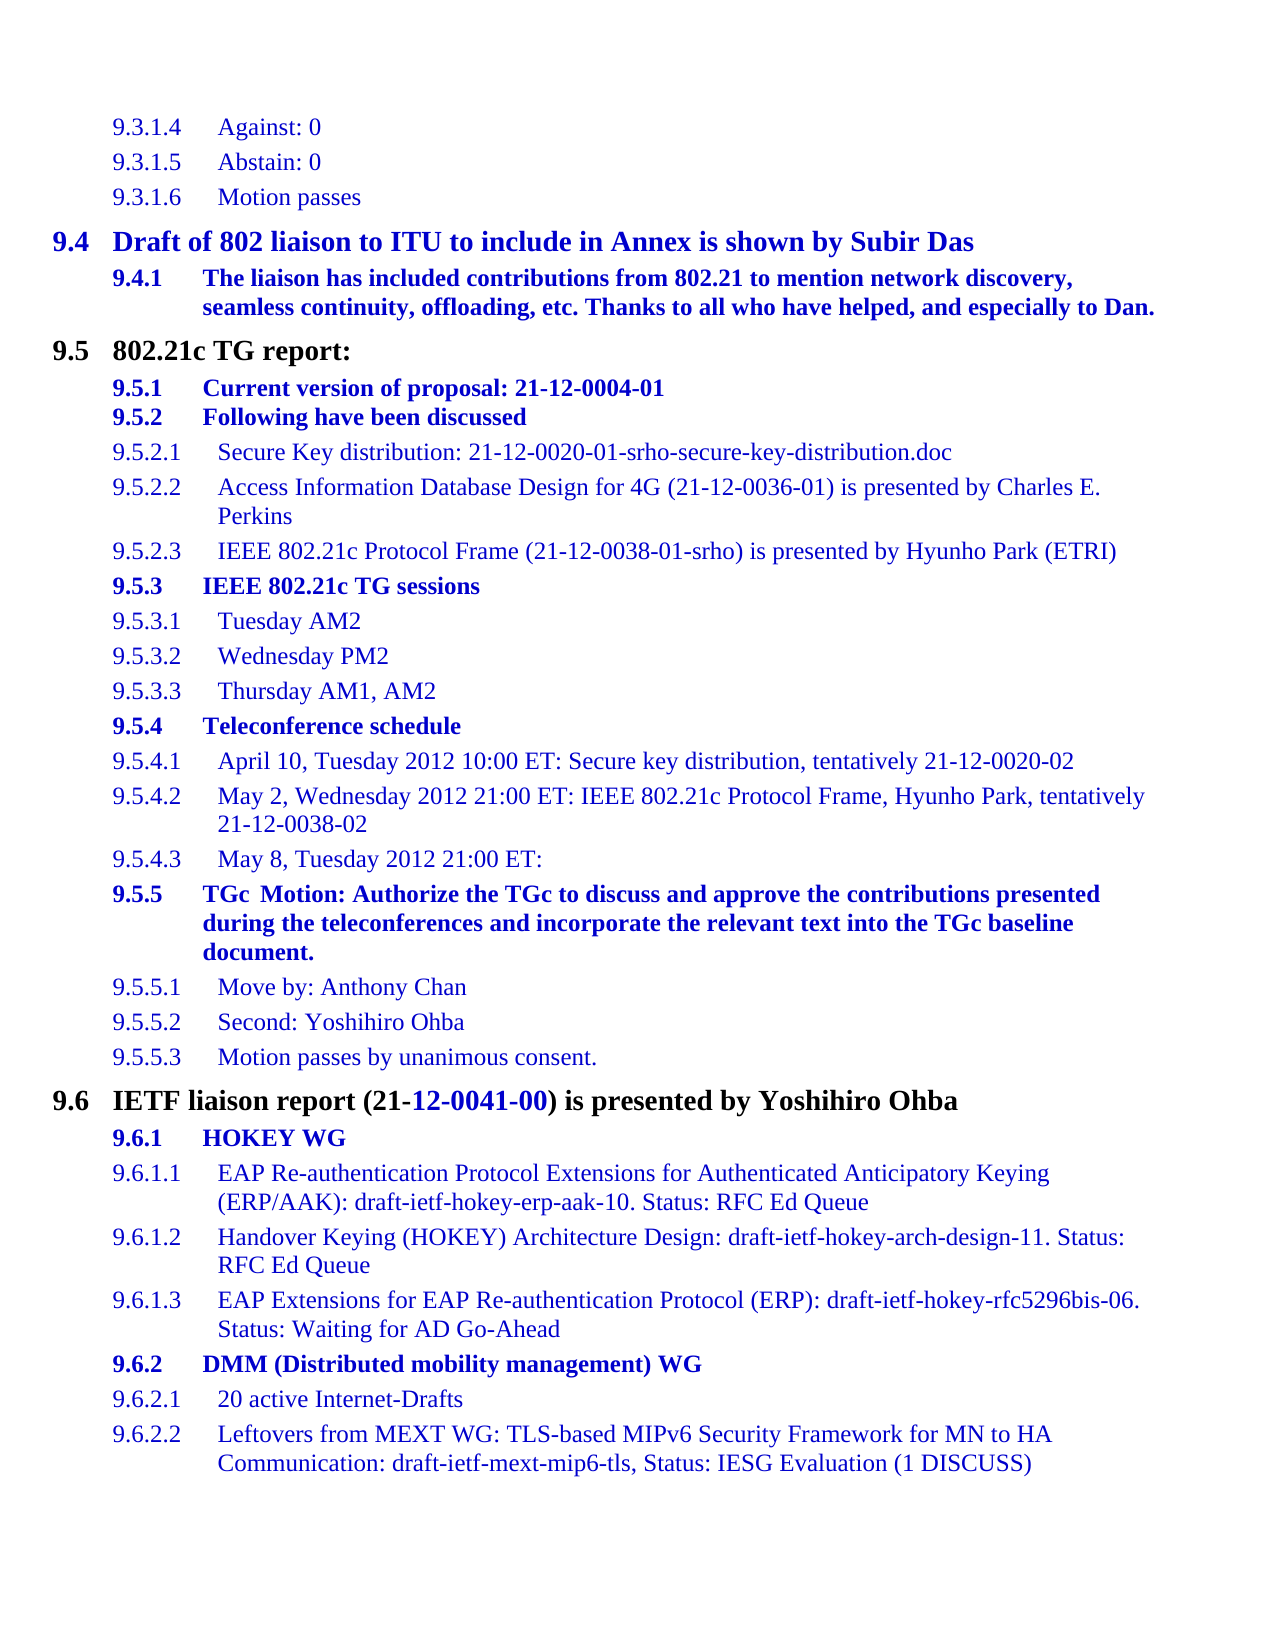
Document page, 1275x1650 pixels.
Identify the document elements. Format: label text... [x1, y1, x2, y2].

subtitle Access Information Database Design for 4G (21-12-0036-01) is presented by Charles E. Perkins [112, 472, 1162, 529]
subtitle Wednesday PM2 [112, 641, 1162, 669]
subtitle EAP Re-authentication Protocol Extensions for Authenticated Anticipatory Keying (ERP/AAK): draft-ietf-hokey-erp-aak-10. Status: RFC Ed Queue [112, 1158, 1162, 1216]
subtitle May 8, Tuesday 2012 21:00 ET: [112, 844, 1162, 873]
subtitle Leftovers from MEXT WG: TLS-based MIPv6 Security Framework for MN to HA Communication: draft-ietf-mext-mip6-tls, Status: IESG Evaluation (1 DISCUSS) [112, 1419, 1162, 1477]
subtitle Tuesday AM2 [112, 606, 1162, 634]
subtitle Following have been discussed [112, 402, 1162, 431]
subtitle IEEE 802.21c Protocol Frame (21-12-0038-01-srho) is presented by Hyunho Park (ETRI) [112, 536, 1162, 564]
subtitle HOKEY WG [112, 1123, 1162, 1152]
subtitle EAP Extensions for EAP Re-authentication Protocol (ERP): draft-ietf-hokey-rfc5296bis-06. Status: Waiting for AD Go-Ahead [112, 1286, 1162, 1343]
subtitle Against: 0 [112, 112, 1162, 141]
subtitle Abstain: 0 [112, 147, 1162, 176]
subtitle IETF liaison report (21-12-0041-00) is presented by Yoshihiro Ohba [52, 1083, 1162, 1117]
subtitle Secure Key distribution: 21-12-0020-01-srho-secure-key-distribution.doc [112, 437, 1162, 466]
subtitle Move by: Anthony Chan [112, 972, 1162, 1001]
subtitle Motion passes [112, 182, 1162, 211]
subtitle TGc Motion: Authorize the TGc to discuss and approve the contributions presented during the teleconferences and incorporate the relevant text into the TGc baseline document. [112, 879, 1162, 966]
subtitle IEEE 802.21c TG sessions [112, 571, 1162, 599]
subtitle Second: Yoshihiro Ohba [112, 1007, 1162, 1036]
subtitle 802.21c TG report: [52, 333, 1162, 367]
subtitle May 2, Wednesday 2012 21:00 ET: IEEE 802.21c Protocol Frame, Hyunho Park, tentatively 21-12-0038-02 [112, 781, 1162, 838]
subtitle Draft of 802 liaison to ITU to include in Annex is shown by Subir Das [52, 224, 1162, 257]
subtitle 20 active Internet-Drafts [112, 1384, 1162, 1413]
subtitle DMM (Distributed mobility management) WG [112, 1349, 1162, 1378]
subtitle Motion passes by unanimous consent. [112, 1042, 1162, 1071]
subtitle Handover Keying (HOKEY) Architecture Design: draft-ietf-hokey-arch-design-11. Status: RFC Ed Queue [112, 1222, 1162, 1279]
subtitle Teleconference schedule [112, 711, 1162, 739]
subtitle Thursday AM1, AM2 [112, 676, 1162, 704]
subtitle Current version of proposal: 21-12-0004-01 [112, 373, 1162, 402]
subtitle The liaison has included contributions from 802.21 to mention network discovery, seamless continuity, offloading, etc. Thanks to all who have helped, and especially to Dan. [112, 263, 1162, 321]
subtitle April 10, Tuesday 2012 10:00 ET: Secure key distribution, tentatively 21-12-0020-02 [112, 746, 1162, 774]
